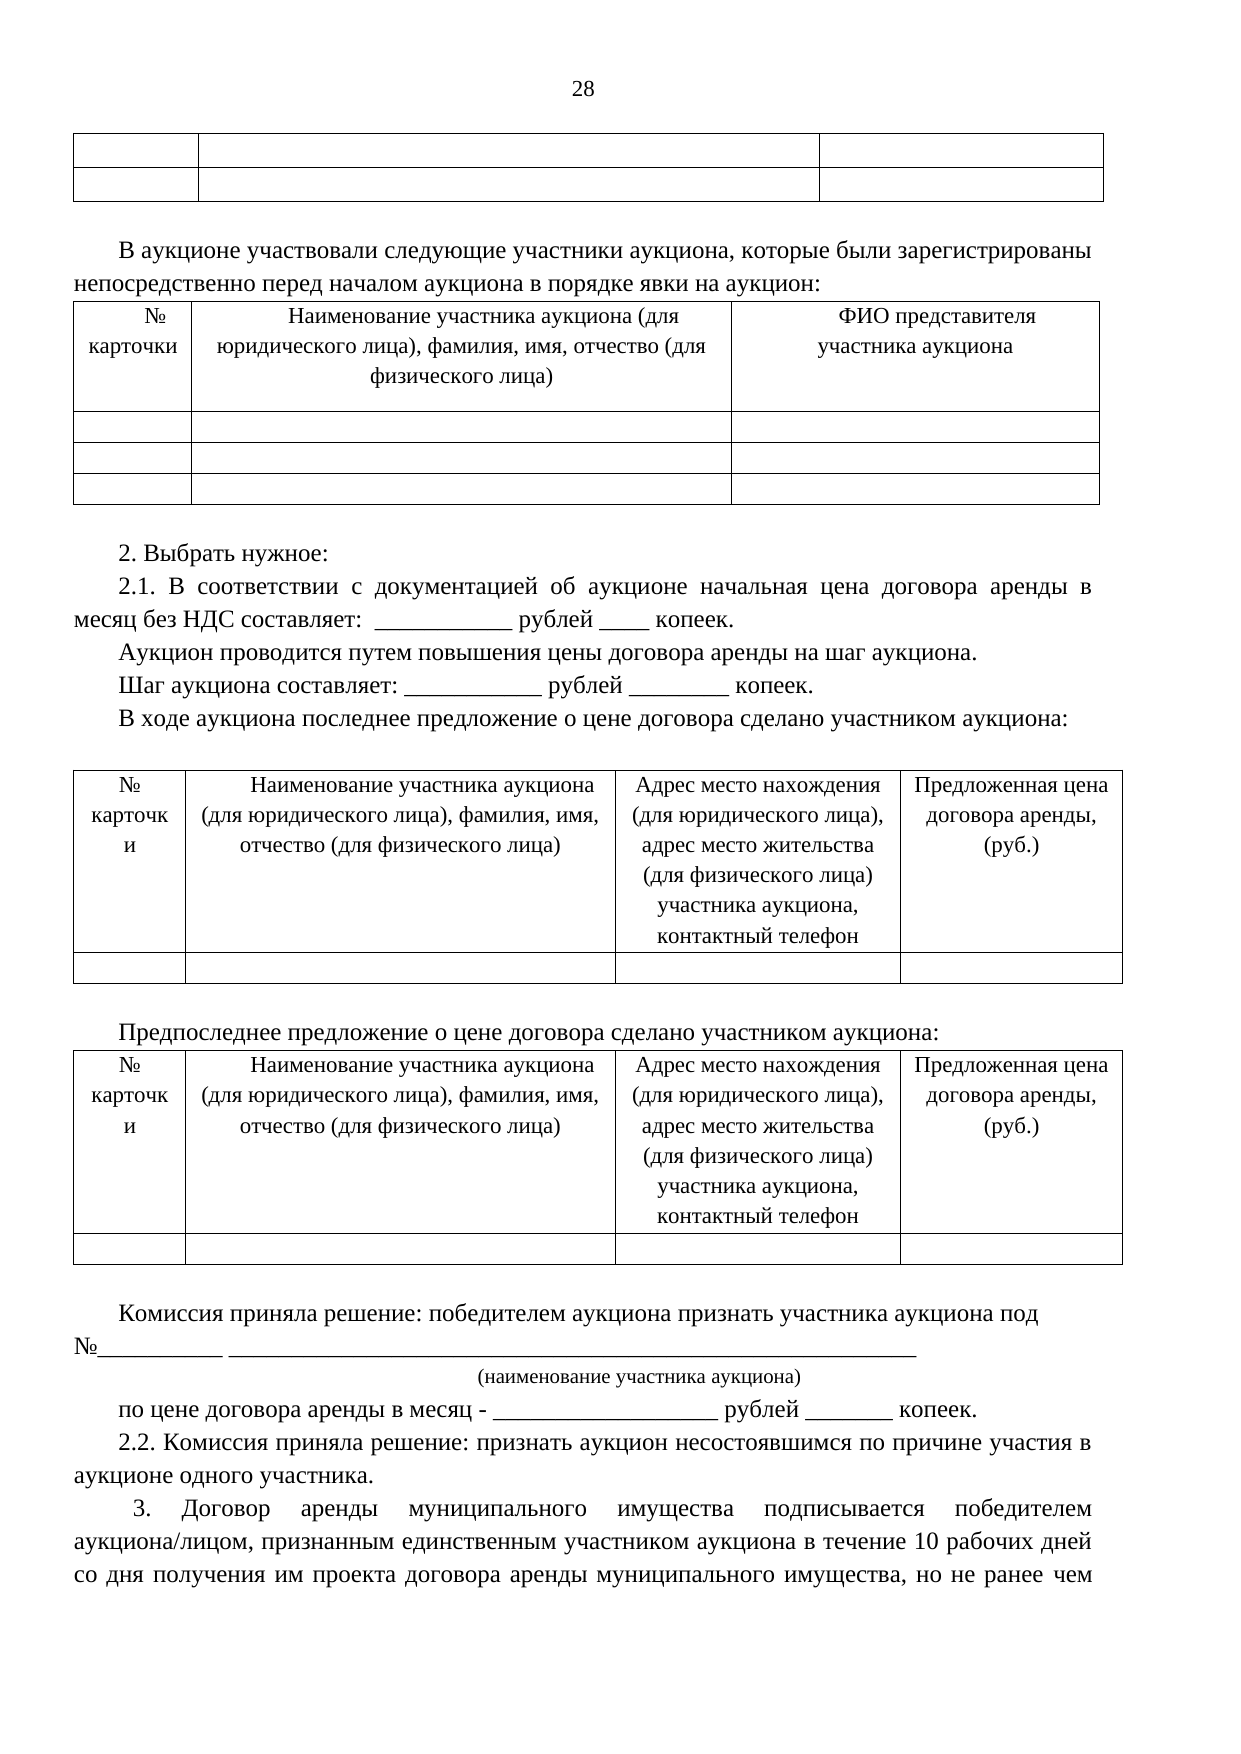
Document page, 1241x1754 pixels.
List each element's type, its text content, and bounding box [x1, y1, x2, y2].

table_cell [901, 1234, 1122, 1264]
table_cell [732, 443, 1099, 473]
table_cell [820, 134, 1103, 167]
text В ходе аукциона последнее предложение о цене договора сделано участником аукциона: [74, 703, 1092, 732]
table_cell [74, 168, 198, 201]
table_header Предложенная цена договора аренды, (руб.) [901, 1051, 1122, 1232]
table_header № карточки [74, 771, 185, 952]
text 2.2. Комиссия приняла решение: признать аукцион несостоявшимся по причине участия в аукционе одного участника. [74, 1427, 1092, 1489]
table_cell [199, 134, 819, 167]
table_cell [74, 443, 191, 473]
text 2.1. В соответствии с документацией об аукционе начальная цена договора аренды в месяц без НДС составляет: ___________ рублей ____ копеек. [74, 571, 1092, 633]
table_cell [192, 474, 731, 504]
table_cell [186, 1234, 615, 1264]
text Аукцион проводится путем повышения цены договора аренды на шаг аукциона. [74, 637, 1092, 666]
text Комиссия приняла решение: победителем аукциона признать участника аукциона под №__________ _______________________________________________________ [74, 1298, 1092, 1359]
table_cell [732, 474, 1099, 504]
text В аукционе участвовали следующие участники аукциона, которые были зарегистрированы непосредственно перед началом аукциона в порядке явки на аукцион: [74, 235, 1092, 297]
table_cell [74, 134, 198, 167]
table_header Адрес место нахождения (для юридического лица), адрес место жительства (для физического лица) участника аукциона, контактный телефон [616, 771, 900, 952]
table_cell [74, 1234, 185, 1264]
text по цене договора аренды в месяц - __________________ рублей _______ копеек. [74, 1394, 1092, 1423]
table_header № карточки [74, 1051, 185, 1232]
table_cell [820, 168, 1103, 201]
text (наименование участника аукциона) [74, 1364, 1092, 1388]
table_cell [616, 953, 900, 983]
table_header ФИО представителя участника аукциона [732, 302, 1099, 411]
table_header Предложенная цена договора аренды, (руб.) [901, 771, 1122, 952]
table_cell [732, 412, 1099, 442]
table_header № карточки [74, 302, 191, 411]
table_cell [199, 168, 819, 201]
table_cell [74, 412, 191, 442]
table_header Адрес место нахождения (для юридического лица), адрес место жительства (для физического лица) участника аукциона, контактный телефон [616, 1051, 900, 1232]
table_cell [192, 443, 731, 473]
table_cell [901, 953, 1122, 983]
table_header Наименование участника аукциона (для юридического лица), фамилия, имя, отчество (для физического лица) [192, 302, 731, 411]
table_cell [186, 953, 615, 983]
table_cell [616, 1234, 900, 1264]
table_cell [192, 412, 731, 442]
text Шаг аукциона составляет: ___________ рублей ________ копеек. [74, 671, 1092, 699]
text Предпоследнее предложение о цене договора сделано участником аукциона: [74, 1017, 1092, 1046]
table_cell [74, 474, 191, 504]
table_header Наименование участника аукциона (для юридического лица), фамилия, имя, отчество (для физического лица) [186, 771, 615, 952]
table_header Наименование участника аукциона (для юридического лица), фамилия, имя, отчество (для физического лица) [186, 1051, 615, 1232]
table_cell [74, 953, 185, 983]
text 2. Выбрать нужное: [74, 538, 1092, 567]
